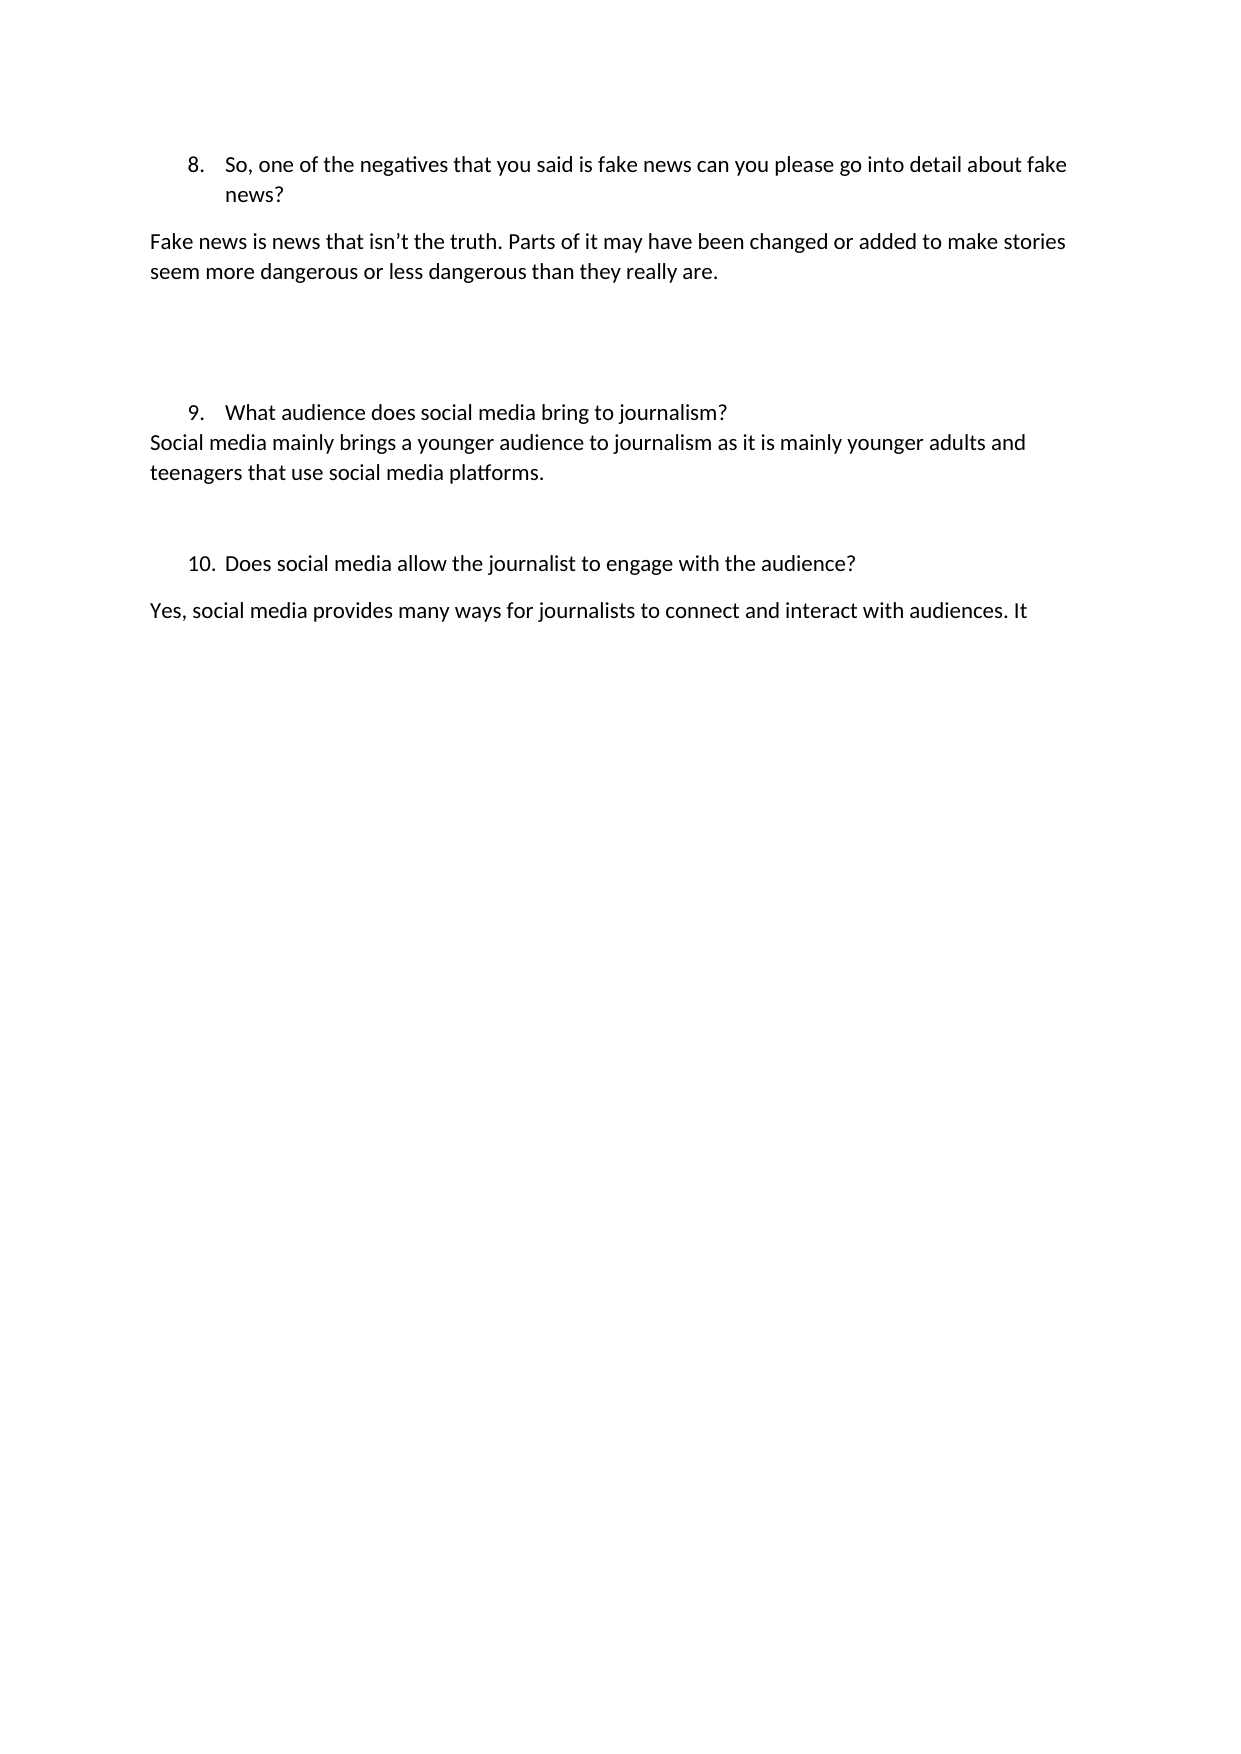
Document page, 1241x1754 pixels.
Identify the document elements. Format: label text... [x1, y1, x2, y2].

text Yes, social media provides many ways for journalists to connect and interact with audiences. It [150, 596, 1090, 624]
text Social media mainly brings a younger audience to journalism as it is mainly younger adults and teenagers that use social media platforms. [150, 428, 1090, 486]
text Fake news is news that isn’t the truth. Parts of it may have been changed or added to make stories seem more dangerous or less dangerous than they really are. [150, 227, 1090, 285]
list So, one of the negatives that you said is fake news can you please go into detail about fake news? [187, 150, 1090, 208]
list What audience does social media bring to journalism? [187, 398, 1090, 426]
list Does social media allow the journalist to engage with the audience? [187, 549, 1090, 577]
